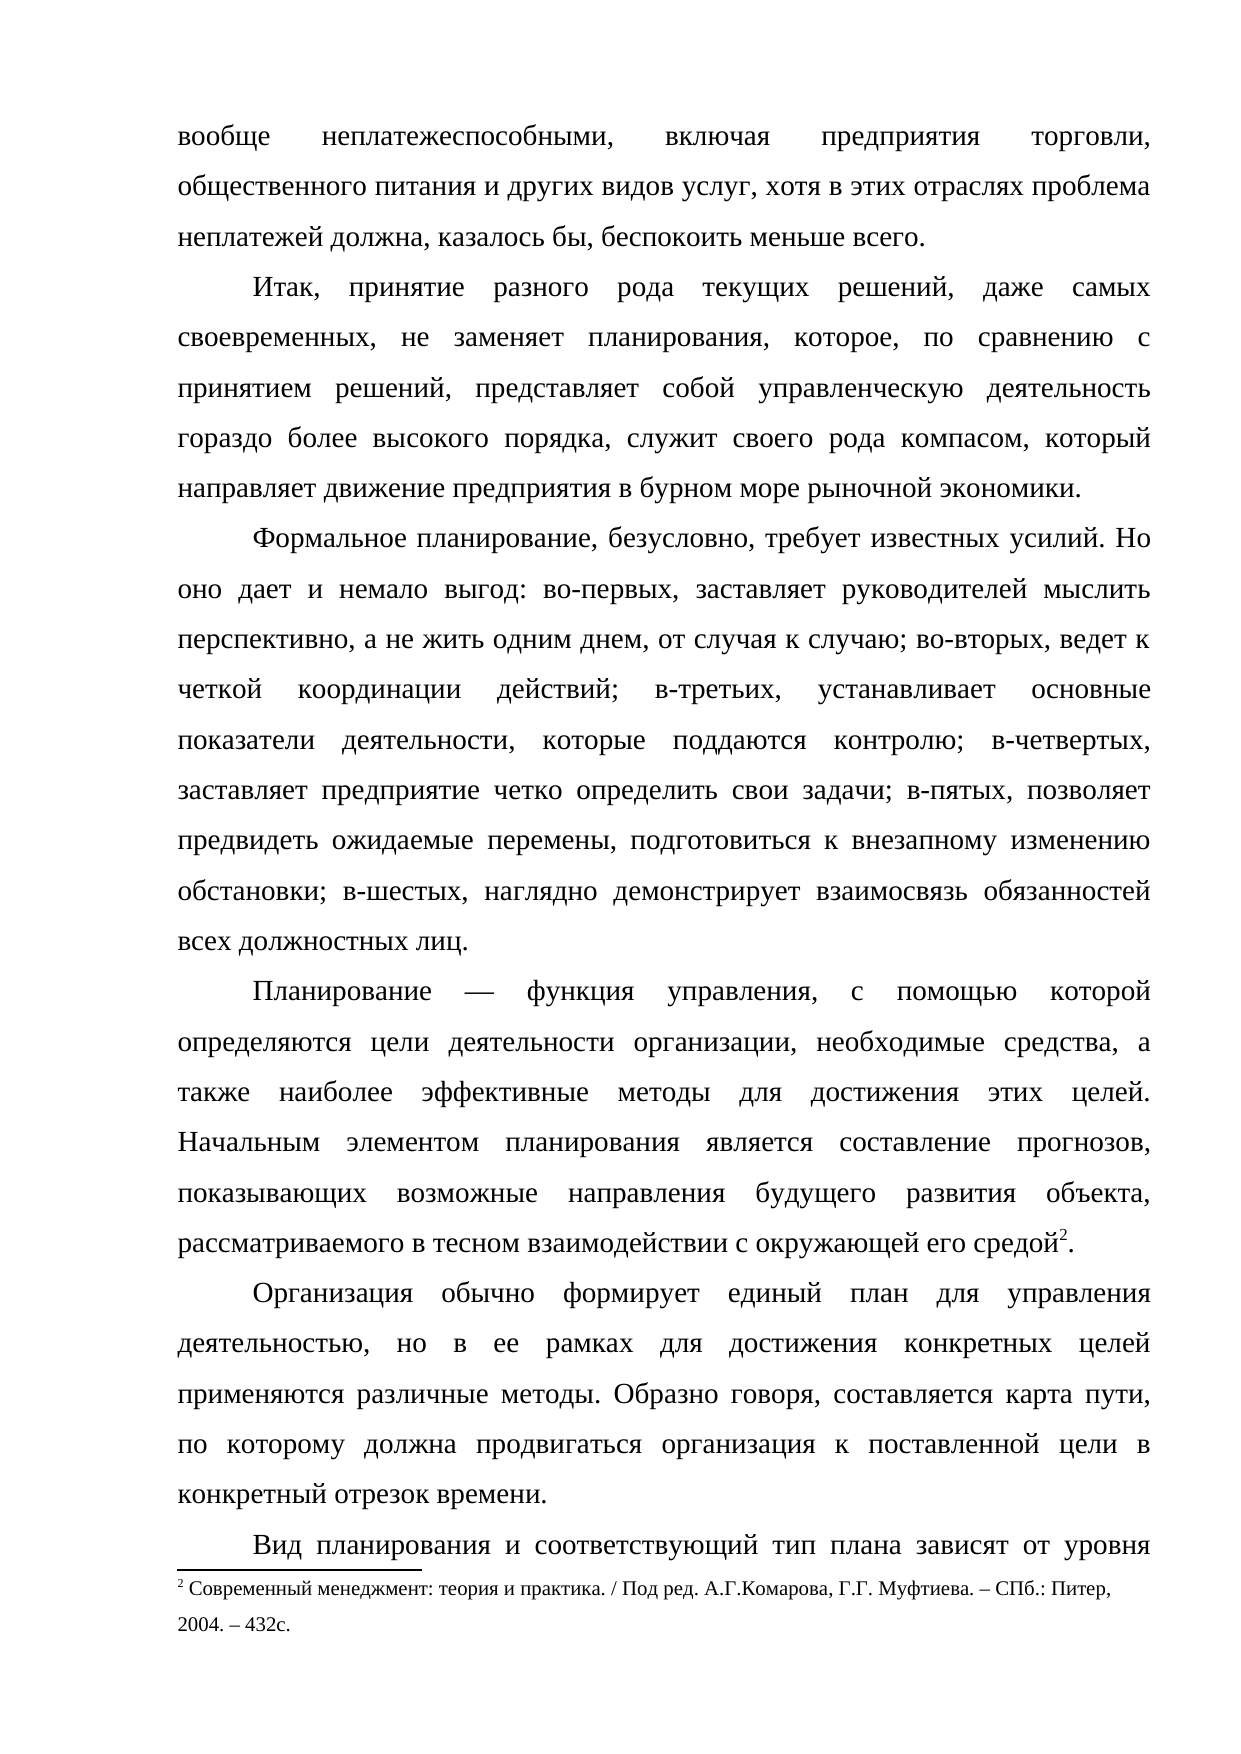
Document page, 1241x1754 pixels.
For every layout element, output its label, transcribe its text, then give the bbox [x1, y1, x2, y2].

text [177, 118, 1152, 252]
text Организация обычно формирует единый план для управления деятельностью, но в ее рамках для достижения конкретных целей применяются различные методы. Образно говоря, составляется карта пути, по которому должна продвигаться организация к поставленной цели в конкретный отрезок времени. [177, 1275, 1152, 1510]
text Итак, принятие разного рода текущих решений, даже самых своевременных, не заменяет планирования, которое, по сравнению с принятием решений, представляет собой управленческую деятельность гораздо более высокого порядка, служит своего рода компасом, который направляет движение предприятия в бурном море рыночной экономики. [177, 269, 1152, 504]
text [177, 1527, 1152, 1560]
text Планирование — функция управления, с помощью которой определяются цели деятельности организации, необходимые средства, а также наиболее эффективные методы для достижения этих целей. Начальным элементом планирования является составление прогнозов, показывающих возможные направления будущего развития объекта, рассматриваемого в тесном взаимодействии с окружающей его средой. [177, 973, 1152, 1258]
text Формальное планирование, безусловно, требует известных усилий. Но оно дает и немало выгод: во-первых, заставляет руководителей мыслить перспективно, а не жить одним днем, от случая к случаю; во-вторых, ведет к четкой координации действий; в-третьих, устанавливает основные показатели деятельности, которые поддаются контролю; в-четвертых, заставляет предприятие четко определить свои задачи; в-пятых, позволяет предвидеть ожидаемые перемены, подготовиться к внезапному изменению обстановки; в-шестых, наглядно демонстрирует взаимосвязь обязанностей всех должностных лиц. [177, 521, 1152, 957]
